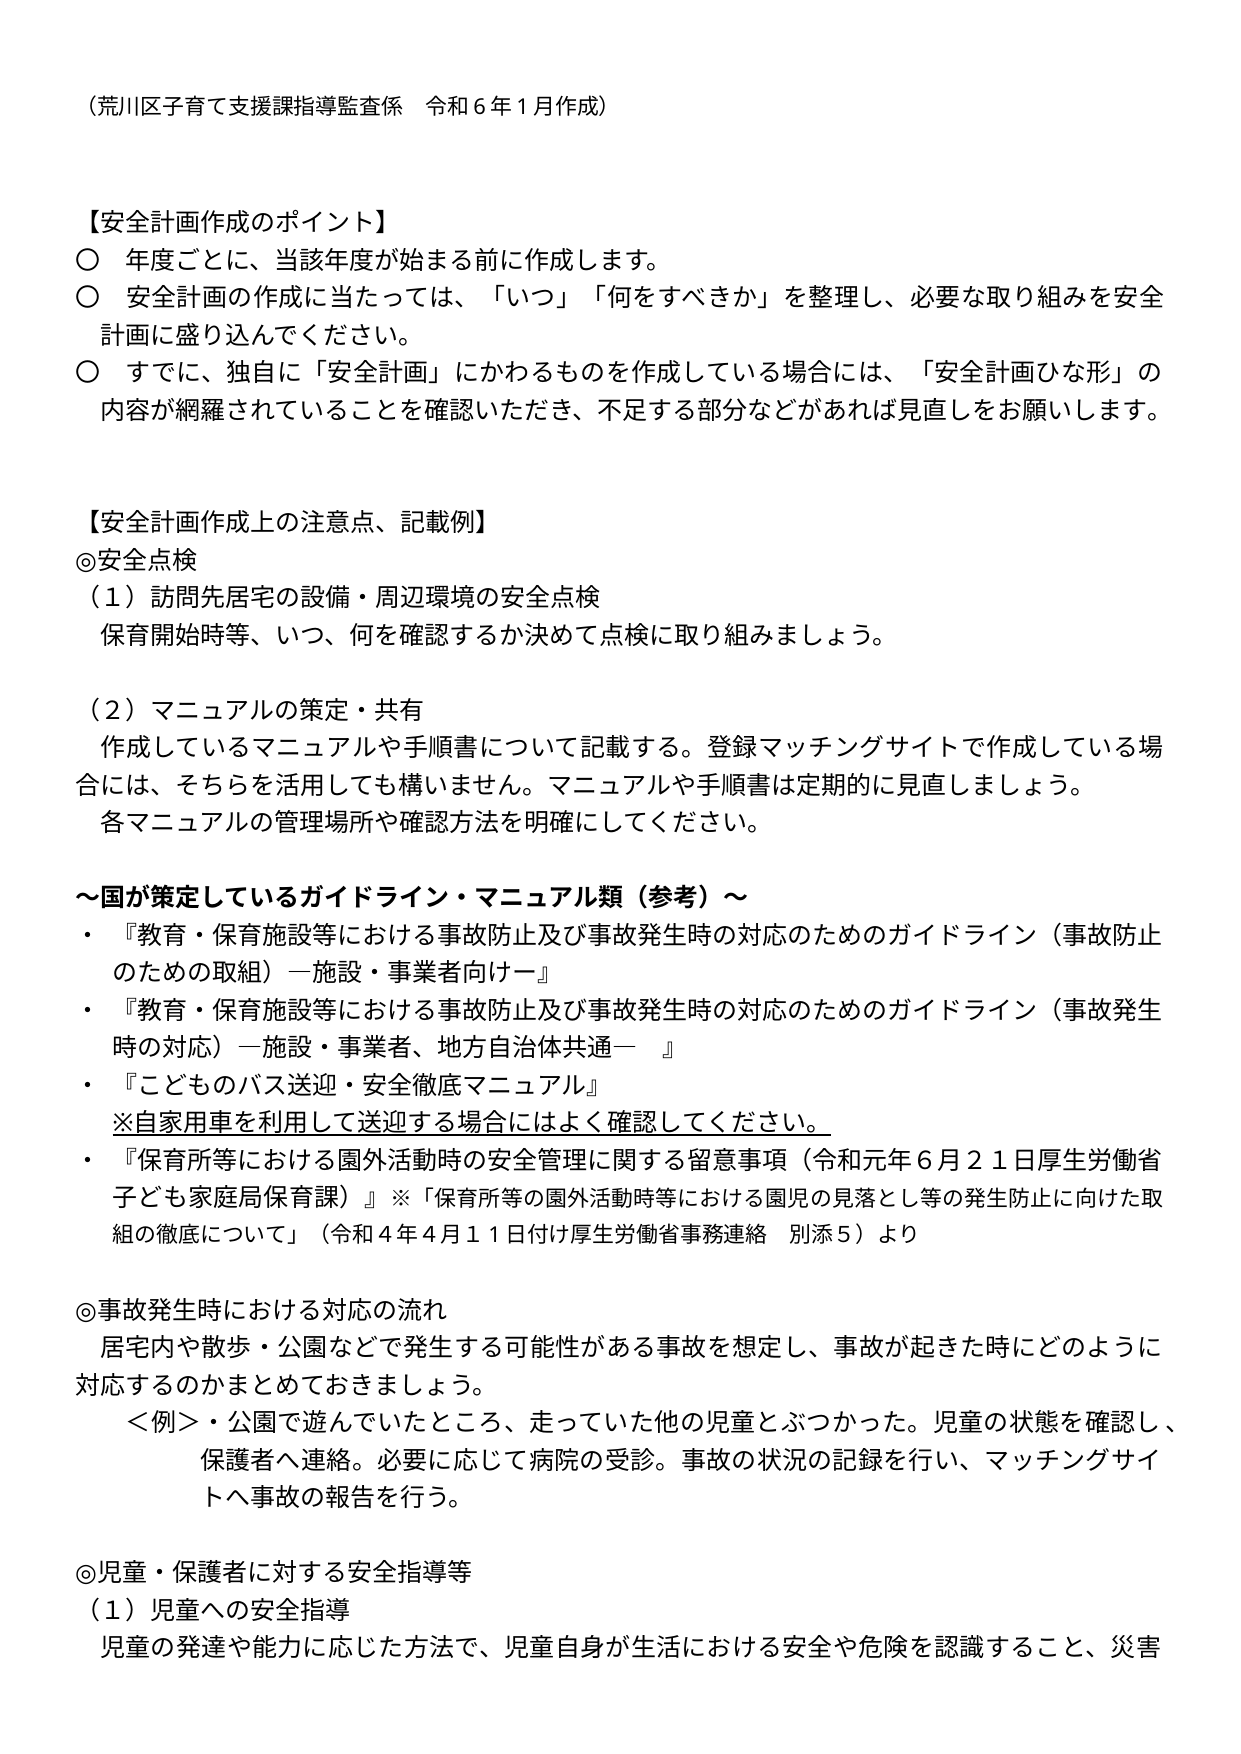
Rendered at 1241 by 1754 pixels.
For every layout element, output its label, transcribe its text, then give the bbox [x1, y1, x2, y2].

text ＜例＞・公園で遊んでいたところ、走っていた他の児童とぶつかった。児童の状態を確認し、保護者へ連絡。必要に応じて病院の受診。事故の状況の記録を行い、マッチングサイトへ事故の報告を行う。 [75, 1402, 1165, 1514]
text 保育開始時等、いつ、何を確認するか決めて点検に取り組みましょう。 [75, 614, 1165, 652]
text ◎児童・保護者に対する安全指導等 [75, 1552, 1165, 1589]
text 作成しているマニュアルや手順書について記載する。登録マッチングサイトで作成している場合には、そちらを活用しても構いません。マニュアルや手順書は定期的に見直しましょう。 [75, 727, 1165, 802]
list ※自家用車を利用して送迎する場合にはよく確認してください。 [112, 1102, 1165, 1139]
text （１）児童への安全指導 [75, 1589, 1165, 1627]
text 【安全計画作成のポイント】 [75, 202, 1165, 239]
list 『教育・保育施設等における事故防止及び事故発生時の対応のためのガイドライン（事故防止のための取組）―施設・事業者向けー』 [75, 914, 1165, 989]
text 〇 年度ごとに、当該年度が始まる前に作成します。 [75, 239, 1165, 277]
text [75, 1627, 1165, 1664]
text 〇 すでに、独自に「安全計画」にかわるものを作成している場合には、「安全計画ひな形」の内容が網羅されていることを確認いただき、不足する部分などがあれば見直しをお願いします。 [75, 352, 1165, 427]
text 【安全計画作成上の注意点、記載例】 [75, 502, 1165, 539]
list 『保育所等における園外活動時の安全管理に関する留意事項（令和元年６月２１日厚生労働省子ども家庭局保育課）』※「保育所等の園外活動時等における園児の見落とし等の発生防止に向けた取組の徹底について」（令和４年４月１1日付け厚生労働省事務連絡 別添５）より [75, 1139, 1165, 1252]
text （１）訪問先居宅の設備・周辺環境の安全点検 [75, 577, 1165, 614]
text ◎安全点検 [75, 539, 1165, 577]
text 居宅内や散歩・公園などで発生する可能性がある事故を想定し、事故が起きた時にどのように対応するのかまとめておきましょう。 [75, 1327, 1165, 1402]
list 『教育・保育施設等における事故防止及び事故発生時の対応のためのガイドライン（事故発生時の対応）―施設・事業者、地方自治体共通― 』 [75, 989, 1165, 1064]
text （２）マニュアルの策定・共有 [75, 689, 1165, 727]
list 『こどものバス送迎・安全徹底マニュアル』 [75, 1064, 1165, 1102]
text ～国が策定しているガイドライン・マニュアル類（参考）～ [75, 877, 1165, 914]
text 各マニュアルの管理場所や確認方法を明確にしてください。 [75, 802, 1165, 839]
text 〇 安全計画の作成に当たっては、「いつ」「何をすべきか」を整理し、必要な取り組みを安全計画に盛り込んでください。 [75, 277, 1165, 352]
text ◎事故発生時における対応の流れ [75, 1289, 1165, 1327]
